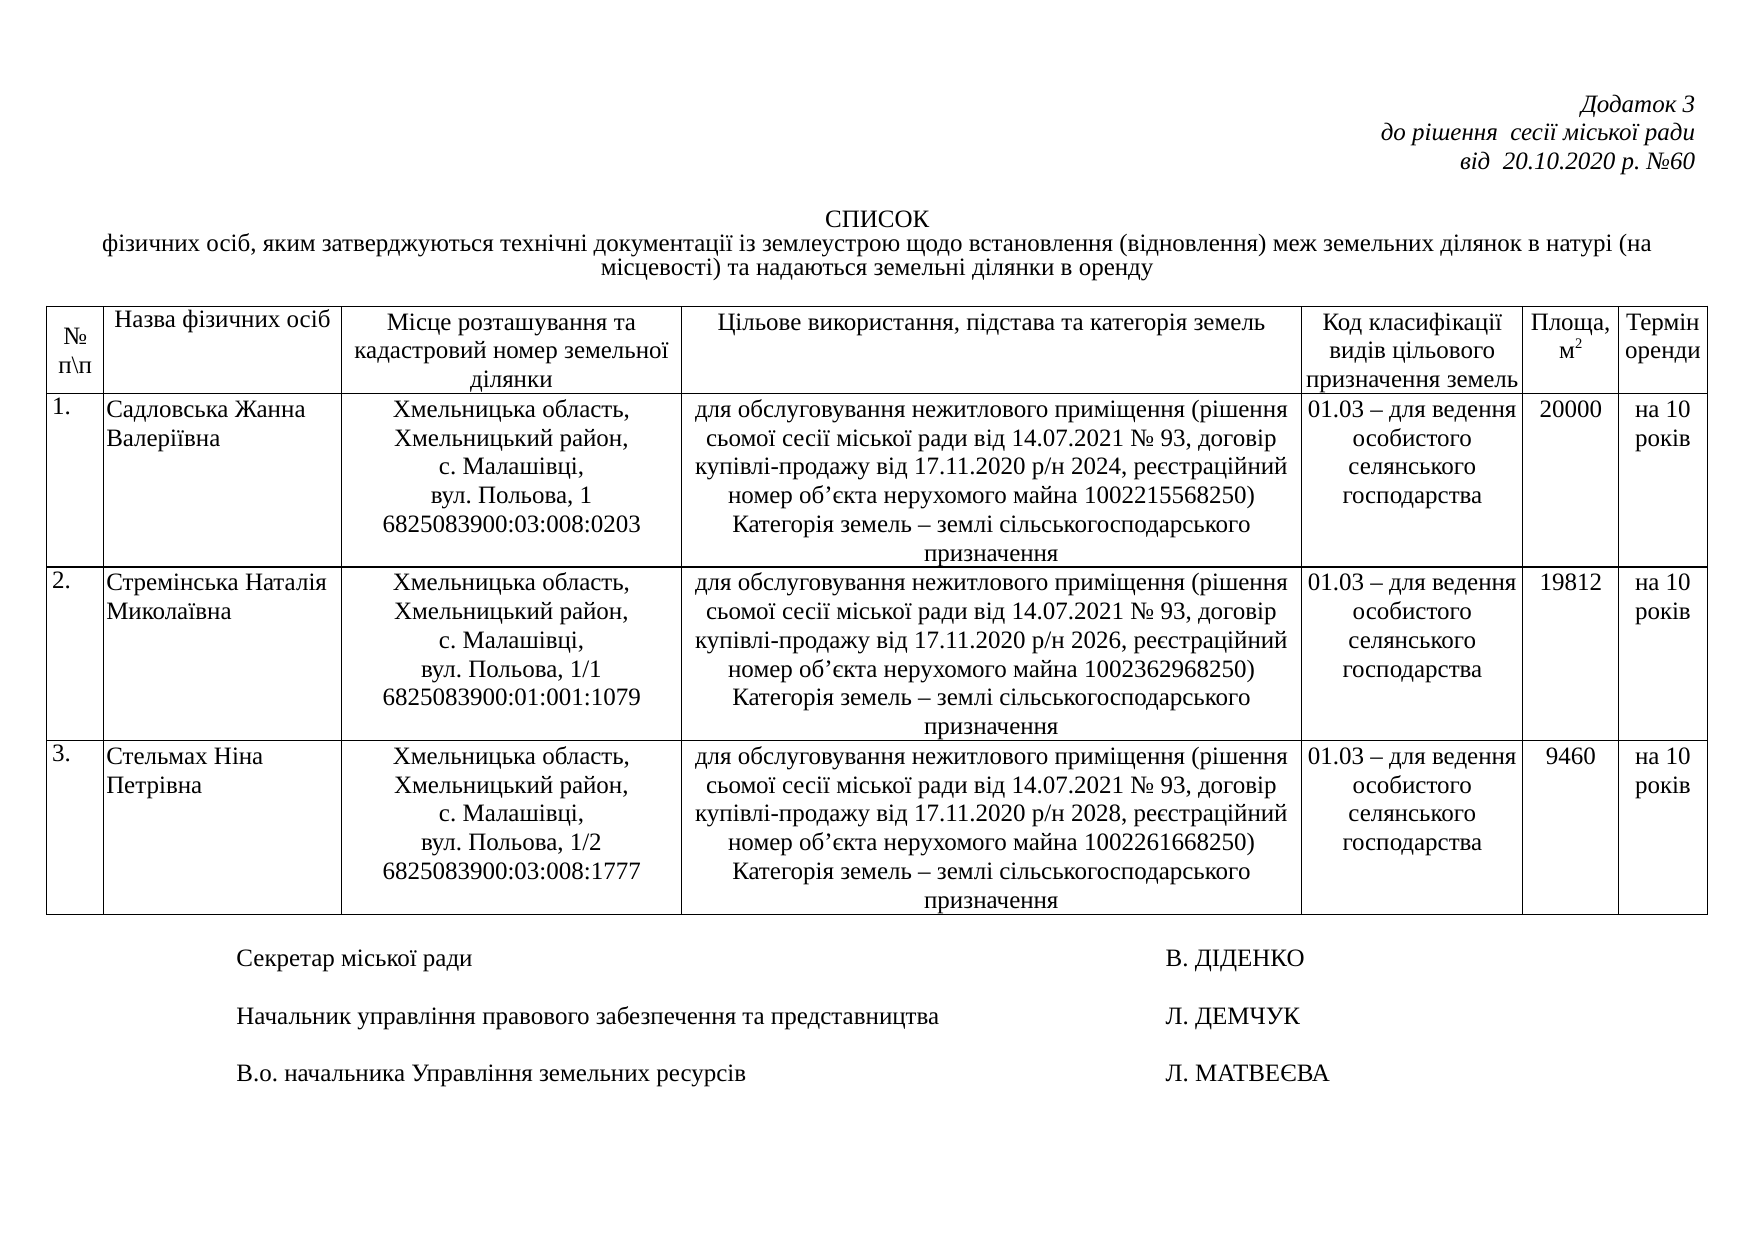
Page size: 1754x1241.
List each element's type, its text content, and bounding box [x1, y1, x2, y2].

table_cell Стремінська Наталія Миколаївна [104, 568, 341, 740]
table_cell на 10 років [1619, 394, 1707, 566]
table_header Місце розташування та кадастровий номер земельної ділянки [342, 307, 681, 393]
table_header Термін оренди [1619, 307, 1707, 393]
text від 20.10.2020 р. №60 [1203, 146, 1695, 175]
table_cell Садловська Жанна Валеріївна [104, 394, 341, 566]
table_header Площа, м2 [1523, 307, 1618, 393]
table_cell 2. [47, 568, 103, 740]
table_cell 01.03 – для ведення особистого селянського господарства [1302, 741, 1522, 913]
text В.о. начальника Управління земельних ресурсів Л. МАТВЕЄВА [236, 1058, 1695, 1087]
table_cell 9460 [1523, 741, 1618, 913]
table_header Цільове використання, підстава та категорія земель [682, 307, 1301, 393]
table_cell Хмельницька область, Хмельницький район, с. Малашівці, вул. Польова, 1 6825083900:03:008:0203 [342, 394, 681, 566]
table_cell для обслуговування нежитлового приміщення (рішення сьомої сесії міської ради від 14.07.2021 № 93, договір купівлі-продажу від 17.11.2020 р/н 2024, реєстраційний номер об’єкта нерухомого майна 1002215568250) Категорія земель – землі сільськогосподарського призначення [682, 394, 1301, 566]
table_cell Хмельницька область, Хмельницький район, с. Малашівці, вул. Польова, 1/2 6825083900:03:008:1777 [342, 741, 681, 913]
text до рішення сесії міської ради [1255, 117, 1695, 146]
table_cell 01.03 – для ведення особистого селянського господарства [1302, 568, 1522, 740]
table_cell Хмельницька область, Хмельницький район, с. Малашівці, вул. Польова, 1/1 6825083900:01:001:1079 [342, 568, 681, 740]
table_cell на 10 років [1619, 741, 1707, 913]
text Додаток 3 [1255, 89, 1695, 117]
table_cell 20000 [1523, 394, 1618, 566]
table_cell Стельмах Ніна Петрівна [104, 741, 341, 913]
text Начальник управління правового забезпечення та представництва Л. ДЕМЧУК [236, 1001, 1695, 1029]
table_header № п\п [47, 307, 103, 393]
table_cell 19812 [1523, 568, 1618, 740]
table_cell 1. [47, 394, 103, 566]
table_cell 3. [47, 741, 103, 913]
table_cell на 10 років [1619, 568, 1707, 740]
text СПИСОК [59, 204, 1695, 232]
text фізичних осіб, яким затверджуються технічні документації із землеустрою щодо встановлення (відновлення) меж земельних ділянок в натурі (на місцевості) та надаються земельні ділянки в оренду [59, 232, 1695, 281]
table_cell 01.03 – для ведення особистого селянського господарства [1302, 394, 1522, 566]
table_header Назва фізичних осіб [104, 307, 341, 393]
table_cell для обслуговування нежитлового приміщення (рішення сьомої сесії міської ради від 14.07.2021 № 93, договір купівлі-продажу від 17.11.2020 р/н 2028, реєстраційний номер об’єкта нерухомого майна 1002261668250) Категорія земель – землі сільськогосподарського призначення [682, 741, 1301, 913]
text Секретар міської ради В. ДІДЕНКО [236, 943, 1689, 972]
table_header Код класифікації видів цільового призначення земель [1302, 307, 1522, 393]
table_cell для обслуговування нежитлового приміщення (рішення сьомої сесії міської ради від 14.07.2021 № 93, договір купівлі-продажу від 17.11.2020 р/н 2026, реєстраційний номер об’єкта нерухомого майна 1002362968250) Категорія земель – землі сільськогосподарського призначення [682, 568, 1301, 740]
